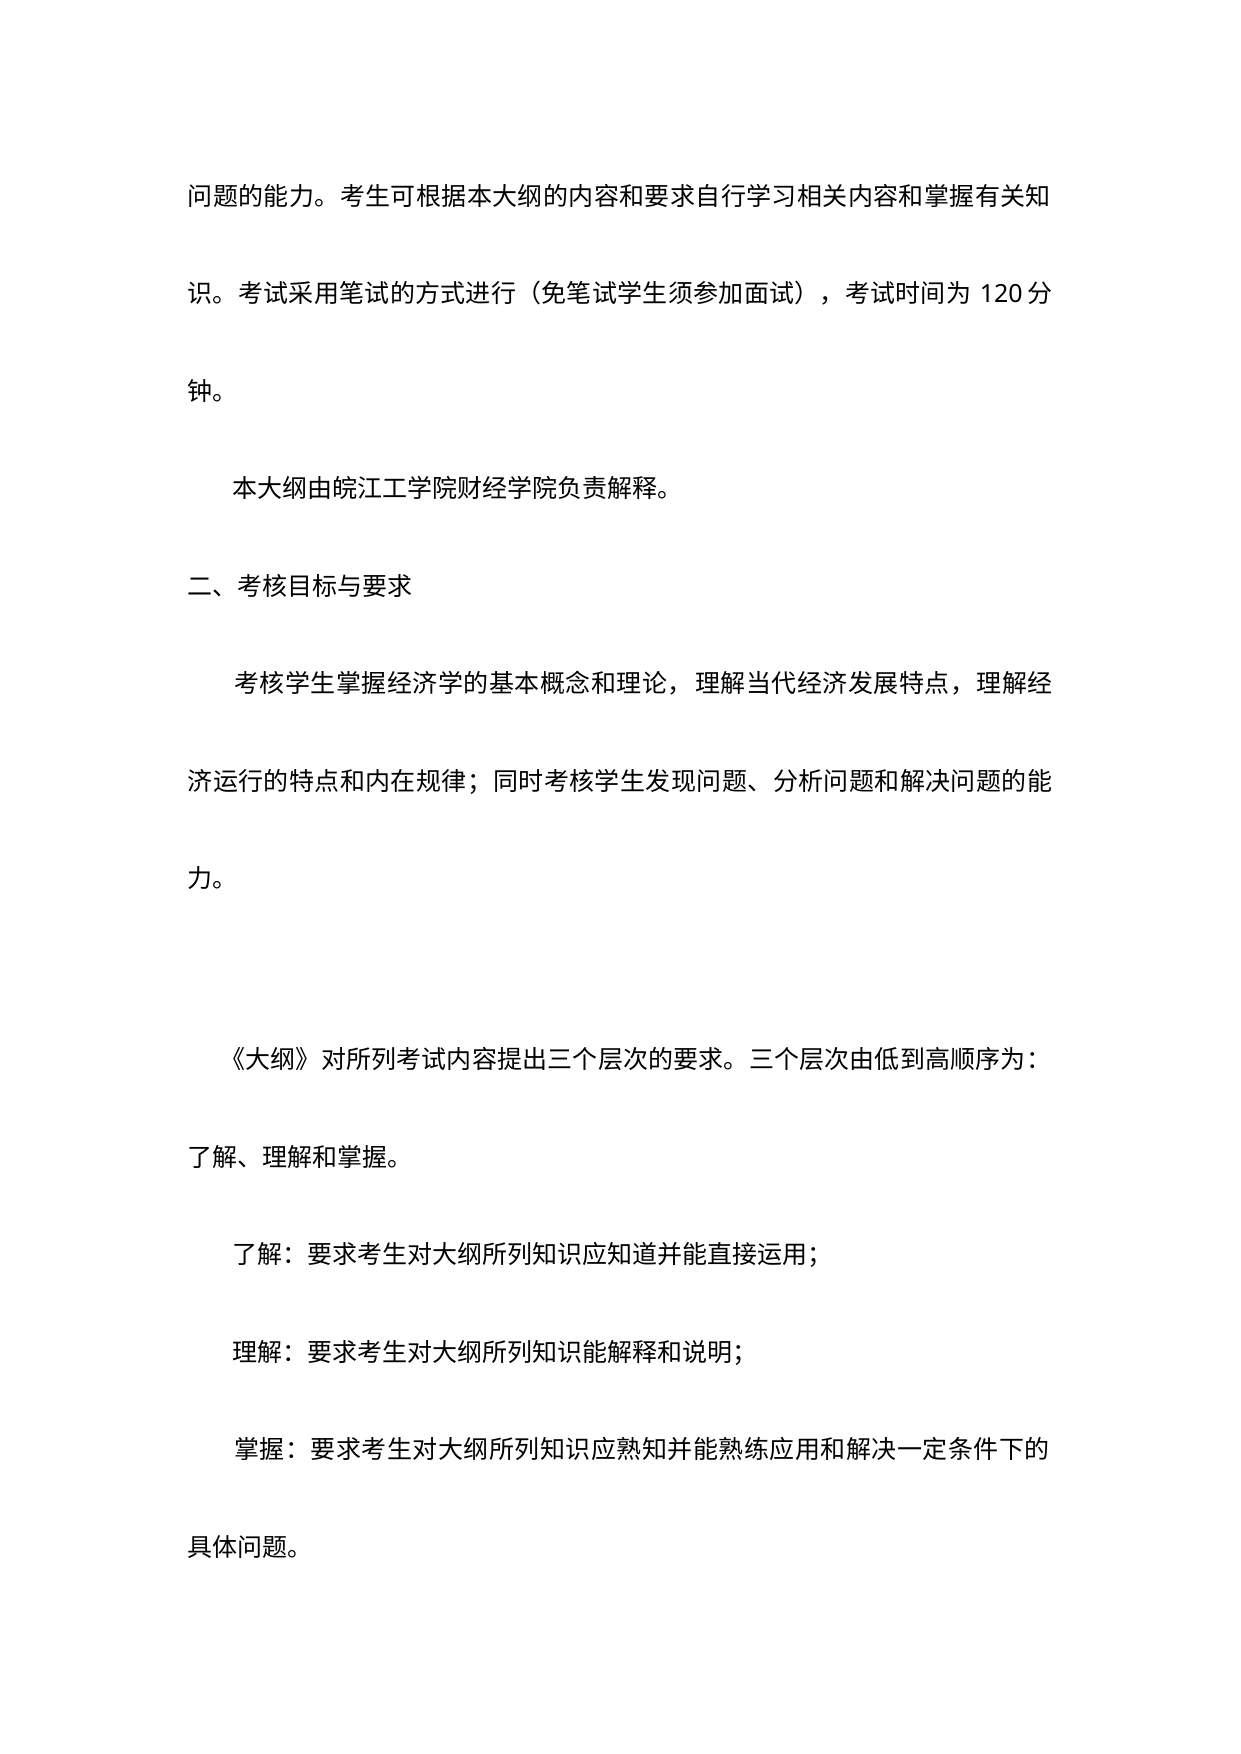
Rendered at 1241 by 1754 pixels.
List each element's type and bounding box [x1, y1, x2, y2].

text [187, 928, 1053, 1578]
text [187, 162, 1053, 909]
